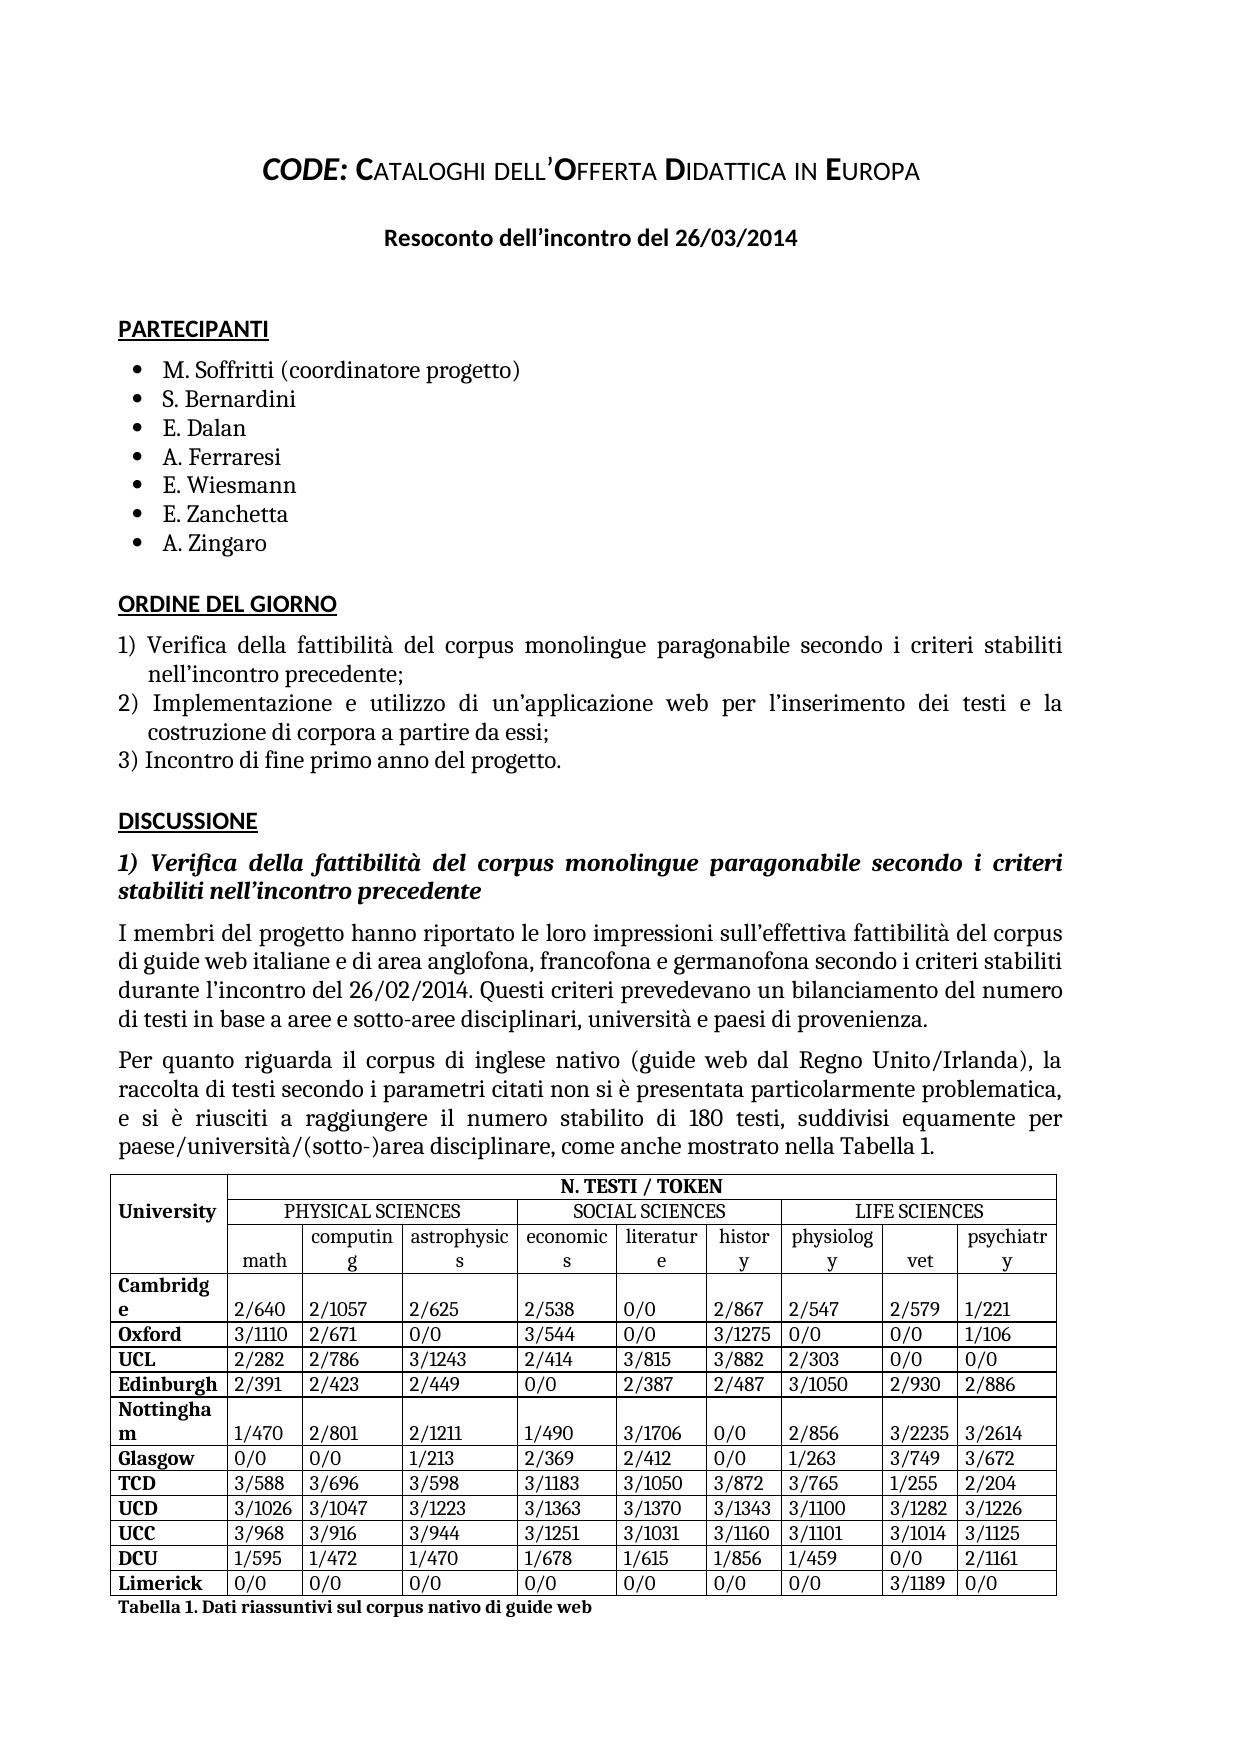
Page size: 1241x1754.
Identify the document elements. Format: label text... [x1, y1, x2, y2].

table_cell 3/1363 [518, 1496, 616, 1520]
table_cell Edinburgh [111, 1373, 227, 1396]
table_cell 0/0 [883, 1546, 957, 1570]
table_cell 0/0 [617, 1274, 706, 1321]
list E. Dalan [133, 414, 1064, 443]
table_cell 3/1275 [707, 1323, 781, 1346]
table_cell 3/1282 [883, 1496, 957, 1520]
text Per quanto riguarda il corpus di inglese nativo (guide web dal Regno Unito/Irlanda), la raccolta di testi secondo i parametri citati non si è presentata particolarmente problematica, e si è riusciti a raggiungere il numero stabilito di 180 testi, suddivisi equamente per paese/università/(sotto-)area disciplinare, come anche mostrato nella Tabella 1. [118, 1046, 1064, 1161]
table_cell 2/303 [782, 1348, 882, 1371]
table_cell 3/1243 [403, 1348, 517, 1371]
table_cell 1/106 [958, 1323, 1056, 1346]
table_cell 1/470 [403, 1546, 517, 1570]
table_cell 2/640 [228, 1274, 302, 1321]
table_cell 0/0 [707, 1446, 781, 1470]
table_cell 3/882 [707, 1348, 781, 1371]
table_cell 3/588 [228, 1471, 302, 1495]
table_cell TCD [111, 1471, 227, 1495]
table_cell history [707, 1225, 781, 1272]
table_cell 3/765 [782, 1471, 882, 1495]
table_cell psychiatry [958, 1225, 1056, 1272]
table_cell 0/0 [303, 1446, 402, 1470]
table_cell 0/0 [617, 1571, 706, 1595]
text 1) Verifica della fattibilità del corpus monolingue paragonabile secondo i criteri stabiliti nell’incontro precedente [118, 848, 1064, 906]
table_cell 2/1057 [303, 1274, 402, 1321]
text 3) Incontro di fine primo anno del progetto. [118, 746, 1064, 775]
table_cell 2/423 [303, 1373, 402, 1396]
table_cell 3/696 [303, 1471, 402, 1495]
table_cell 1/856 [707, 1546, 781, 1570]
table_cell 1/470 [228, 1398, 302, 1445]
table_cell 1/221 [958, 1274, 1056, 1321]
table_cell Limerick [111, 1571, 227, 1595]
table_cell UCD [111, 1496, 227, 1520]
table_cell 0/0 [617, 1323, 706, 1346]
list E. Wiesmann [133, 471, 1064, 500]
text ORDINE DEL GIORNO [118, 588, 1064, 619]
list E. Zanchetta [133, 500, 1064, 529]
table_cell 0/0 [518, 1571, 616, 1595]
table_cell 2/786 [303, 1348, 402, 1371]
text CODE: Cataloghi dell’Offerta Didattica in Europa [118, 148, 1064, 188]
table_cell 1/615 [617, 1546, 706, 1570]
table_cell 3/749 [883, 1446, 957, 1470]
table_cell 3/2235 [883, 1398, 957, 1445]
table_cell DCU [111, 1546, 227, 1570]
list A. Ferraresi [133, 443, 1064, 471]
table_cell University [111, 1199, 227, 1223]
table_cell 3/968 [228, 1521, 302, 1545]
table_cell 0/0 [958, 1571, 1056, 1595]
text PARTECIPANTI [118, 313, 1064, 344]
table_cell 3/1343 [707, 1496, 781, 1520]
table_cell 0/0 [303, 1571, 402, 1595]
table_cell 1/213 [403, 1446, 517, 1470]
table_cell 2/487 [707, 1373, 781, 1396]
table_cell 3/1031 [617, 1521, 706, 1545]
table_cell SOCIAL SCIENCES [518, 1200, 781, 1223]
table_cell 3/916 [303, 1521, 402, 1545]
table_cell 1/490 [518, 1398, 616, 1445]
table_cell [111, 1224, 227, 1272]
table_cell 2/671 [303, 1323, 402, 1346]
table_cell 0/0 [707, 1398, 781, 1445]
table_cell Oxford [111, 1323, 227, 1346]
table_cell math [228, 1225, 302, 1272]
table_cell 3/1047 [303, 1496, 402, 1520]
text Tabella 1. Dati riassuntivi sul corpus nativo di guide web [118, 1596, 1064, 1618]
table_cell 3/1026 [228, 1496, 302, 1520]
table_cell vet [883, 1225, 957, 1272]
table_cell LIFE SCIENCES [782, 1200, 1056, 1223]
table_cell UCC [111, 1521, 227, 1545]
table_cell 2/856 [782, 1398, 882, 1445]
table_cell 3/872 [707, 1471, 781, 1495]
table_cell 3/1183 [518, 1471, 616, 1495]
table_cell 3/544 [518, 1323, 616, 1346]
table_cell 3/1014 [883, 1521, 957, 1545]
text 2) Implementazione e utilizzo di un’applicazione web per l’inserimento dei testi e la costruzione di corpora a partire da essi; [118, 689, 1064, 746]
table_cell 3/1226 [958, 1496, 1056, 1520]
table_cell 3/1110 [228, 1323, 302, 1346]
table_cell Cambridge [111, 1274, 227, 1321]
table_cell 3/2614 [958, 1398, 1056, 1445]
table_cell 2/538 [518, 1274, 616, 1321]
table_cell 3/815 [617, 1348, 706, 1371]
table_cell 3/1189 [883, 1571, 957, 1595]
table_cell 3/1370 [617, 1496, 706, 1520]
table_cell 2/1161 [958, 1546, 1056, 1570]
table_cell literature [617, 1225, 706, 1272]
text I membri del progetto hanno riportato le loro impressioni sull’effettiva fattibilità del corpus di guide web italiane e di area anglofona, francofona e germanofona secondo i criteri stabiliti durante l’incontro del 26/02/2014. Questi criteri prevedevano un bilanciamento del numero di testi in base a aree e sotto-aree disciplinari, università e paesi di provenienza. [118, 918, 1064, 1033]
table_cell 1/595 [228, 1546, 302, 1570]
table_header [111, 1175, 227, 1198]
table_cell 2/387 [617, 1373, 706, 1396]
table_cell 2/1211 [403, 1398, 517, 1445]
table_cell 0/0 [228, 1446, 302, 1470]
table_cell 0/0 [518, 1373, 616, 1396]
text 1) Verifica della fattibilità del corpus monolingue paragonabile secondo i criteri stabiliti nell’incontro precedente; [118, 631, 1064, 689]
list A. Zingaro [133, 529, 1064, 558]
table_cell 0/0 [958, 1348, 1056, 1371]
table_cell 0/0 [707, 1571, 781, 1595]
table_cell 3/1050 [782, 1373, 882, 1396]
table_cell 1/255 [883, 1471, 957, 1495]
table_cell 1/459 [782, 1546, 882, 1570]
table_cell Nottingham [111, 1398, 227, 1445]
table_cell 1/472 [303, 1546, 402, 1570]
table_cell 0/0 [782, 1571, 882, 1595]
table_cell 3/1251 [518, 1521, 616, 1545]
table_header N. TESTI / TOKEN [228, 1175, 1056, 1198]
table_cell 3/1223 [403, 1496, 517, 1520]
table_cell 2/625 [403, 1274, 517, 1321]
table_cell 2/579 [883, 1274, 957, 1321]
table_cell computing [303, 1225, 402, 1272]
text Resoconto dell’incontro del 26/03/2014 [118, 222, 1064, 252]
list S. Bernardini [133, 385, 1064, 414]
table_cell 2/930 [883, 1373, 957, 1396]
table_cell 2/886 [958, 1373, 1056, 1396]
table_cell 3/1100 [782, 1496, 882, 1520]
table_cell 2/449 [403, 1373, 517, 1396]
table_cell 3/944 [403, 1521, 517, 1545]
table_cell 3/1125 [958, 1521, 1056, 1545]
table_cell 0/0 [228, 1571, 302, 1595]
table_cell PHYSICAL SCIENCES [228, 1200, 517, 1223]
table_cell 1/678 [518, 1546, 616, 1570]
text DISCUSSIONE [118, 806, 1064, 836]
table_cell UCL [111, 1348, 227, 1371]
table_cell 0/0 [883, 1348, 957, 1371]
list M. Soffritti (coordinatore progetto) [133, 356, 1064, 385]
table_cell astrophysics [403, 1225, 517, 1272]
table_cell 2/867 [707, 1274, 781, 1321]
table_cell 2/801 [303, 1398, 402, 1445]
table_cell 3/1050 [617, 1471, 706, 1495]
table_cell 2/412 [617, 1446, 706, 1470]
table_cell physiology [782, 1225, 882, 1272]
table_cell 0/0 [782, 1323, 882, 1346]
table_cell 2/391 [228, 1373, 302, 1396]
table_cell 1/263 [782, 1446, 882, 1470]
table_cell 2/547 [782, 1274, 882, 1321]
table_cell 3/672 [958, 1446, 1056, 1470]
table_cell 2/414 [518, 1348, 616, 1371]
table_cell 0/0 [883, 1323, 957, 1346]
table_cell Glasgow [111, 1446, 227, 1470]
table_cell 2/369 [518, 1446, 616, 1470]
table_cell 0/0 [403, 1323, 517, 1346]
table_cell 3/1101 [782, 1521, 882, 1545]
table_cell 0/0 [403, 1571, 517, 1595]
table_cell economics [518, 1225, 616, 1272]
table_cell 2/204 [958, 1471, 1056, 1495]
table_cell 3/1160 [707, 1521, 781, 1545]
table_cell 3/598 [403, 1471, 517, 1495]
table_cell 3/1706 [617, 1398, 706, 1445]
table_cell 2/282 [228, 1348, 302, 1371]
